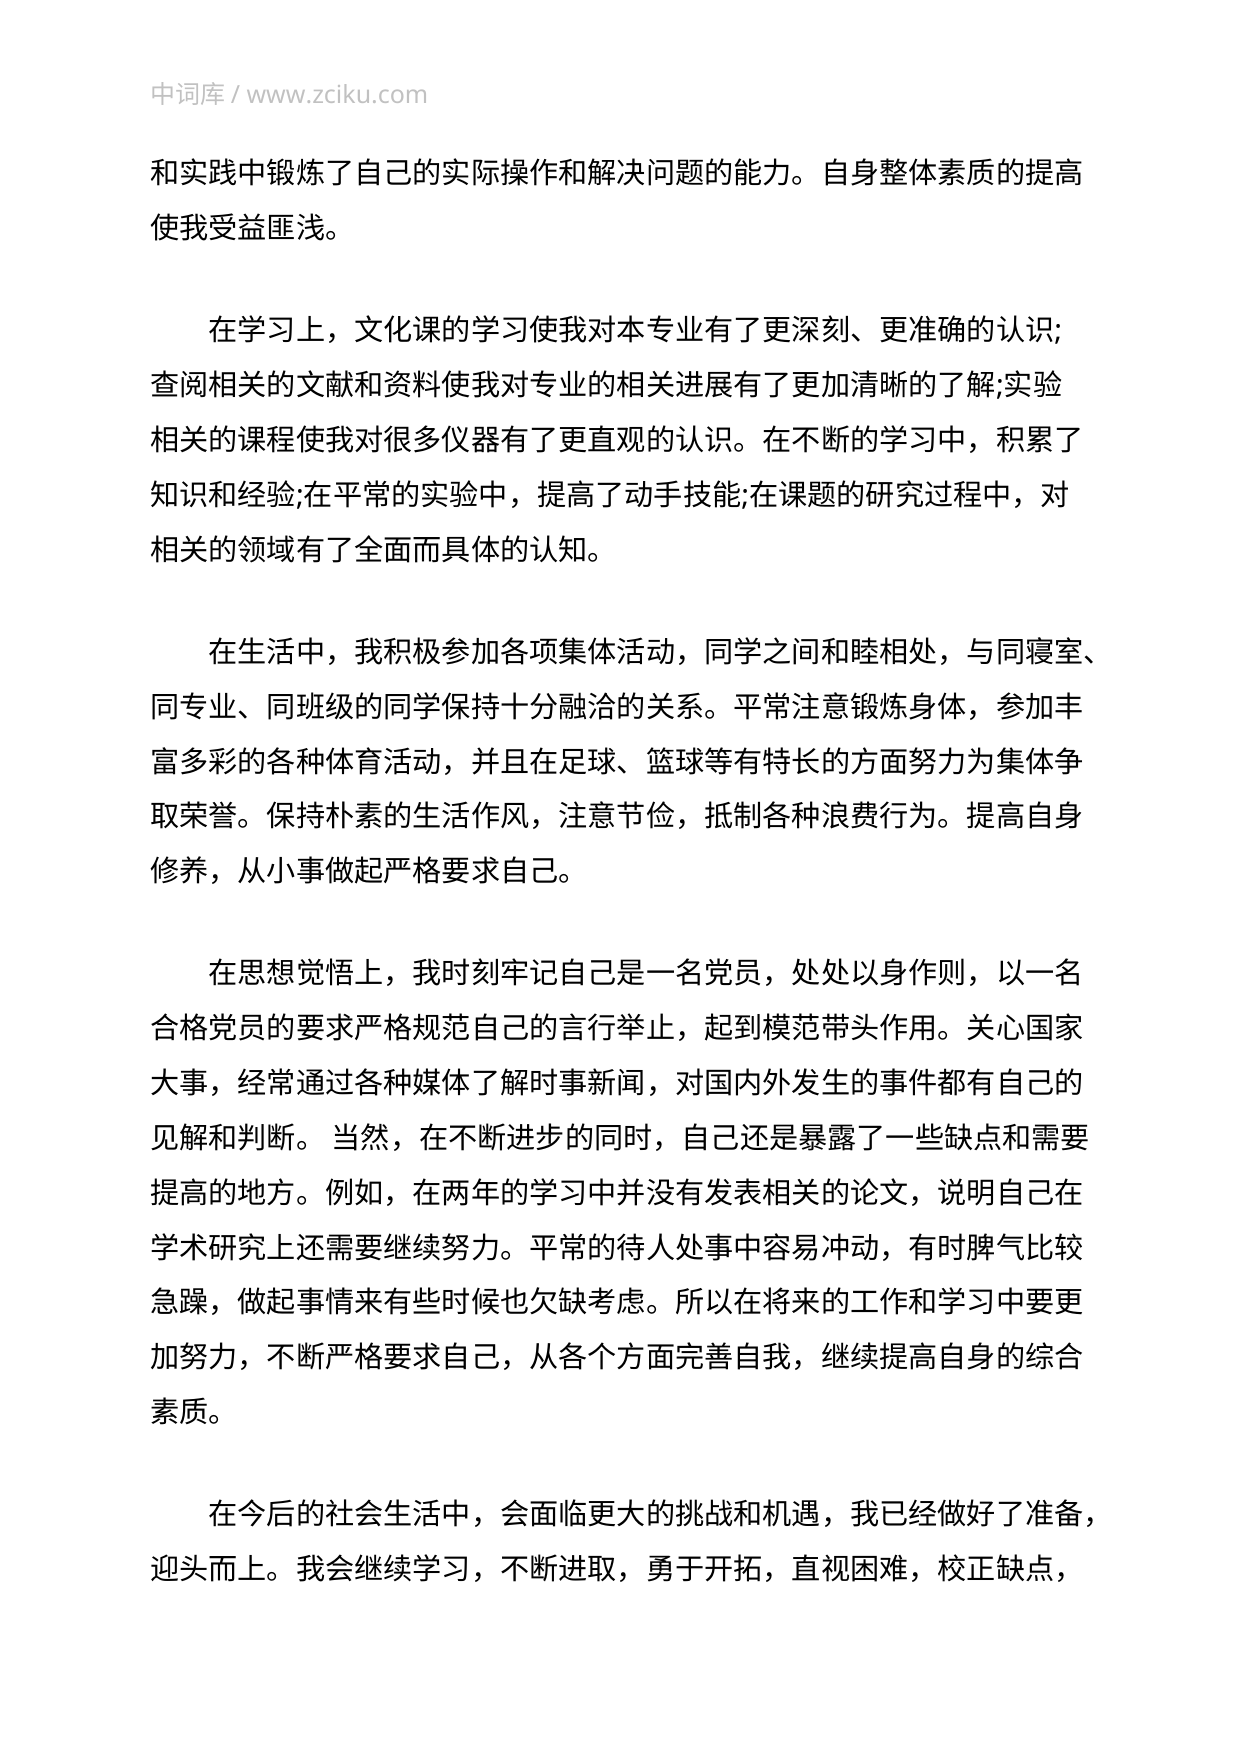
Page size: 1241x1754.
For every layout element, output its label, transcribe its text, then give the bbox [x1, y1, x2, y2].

text 在生活中，我积极参加各项集体活动，同学之间和睦相处，与同寝室、同专业、同班级的同学保持十分融洽的关系。平常注意锻炼身体，参加丰富多彩的各种体育活动，并且在足球、篮球等有特长的方面努力为集体争取荣誉。保持朴素的生活作风，注意节俭，抵制各种浪费行为。提高自身修养，从小事做起严格要求自己。 [150, 628, 1090, 890]
text 在学习上，文化课的学习使我对本专业有了更深刻、更准确的认识;查阅相关的文献和资料使我对专业的相关进展有了更加清晰的了解;实验相关的课程使我对很多仪器有了更直观的认识。在不断的学习中，积累了知识和经验;在平常的实验中，提高了动手技能;在课题的研究过程中，对相关的领域有了全面而具体的认知。 [150, 307, 1090, 569]
text 在思想觉悟上，我时刻牢记自己是一名党员，处处以身作则，以一名合格党员的要求严格规范自己的言行举止，起到模范带头作用。关心国家大事，经常通过各种媒体了解时事新闻，对国内外发生的事件都有自己的见解和判断。 当然，在不断进步的同时，自己还是暴露了一些缺点和需要提高的地方。例如，在两年的学习中并没有发表相关的论文，说明自己在学术研究上还需要继续努力。平常的待人处事中容易冲动，有时脾气比较急躁，做起事情来有些时候也欠缺考虑。所以在将来的工作和学习中要更加努力，不断严格要求自己，从各个方面完善自我，继续提高自身的综合素质。 [150, 950, 1090, 1431]
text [150, 150, 1090, 247]
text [150, 1491, 1090, 1588]
